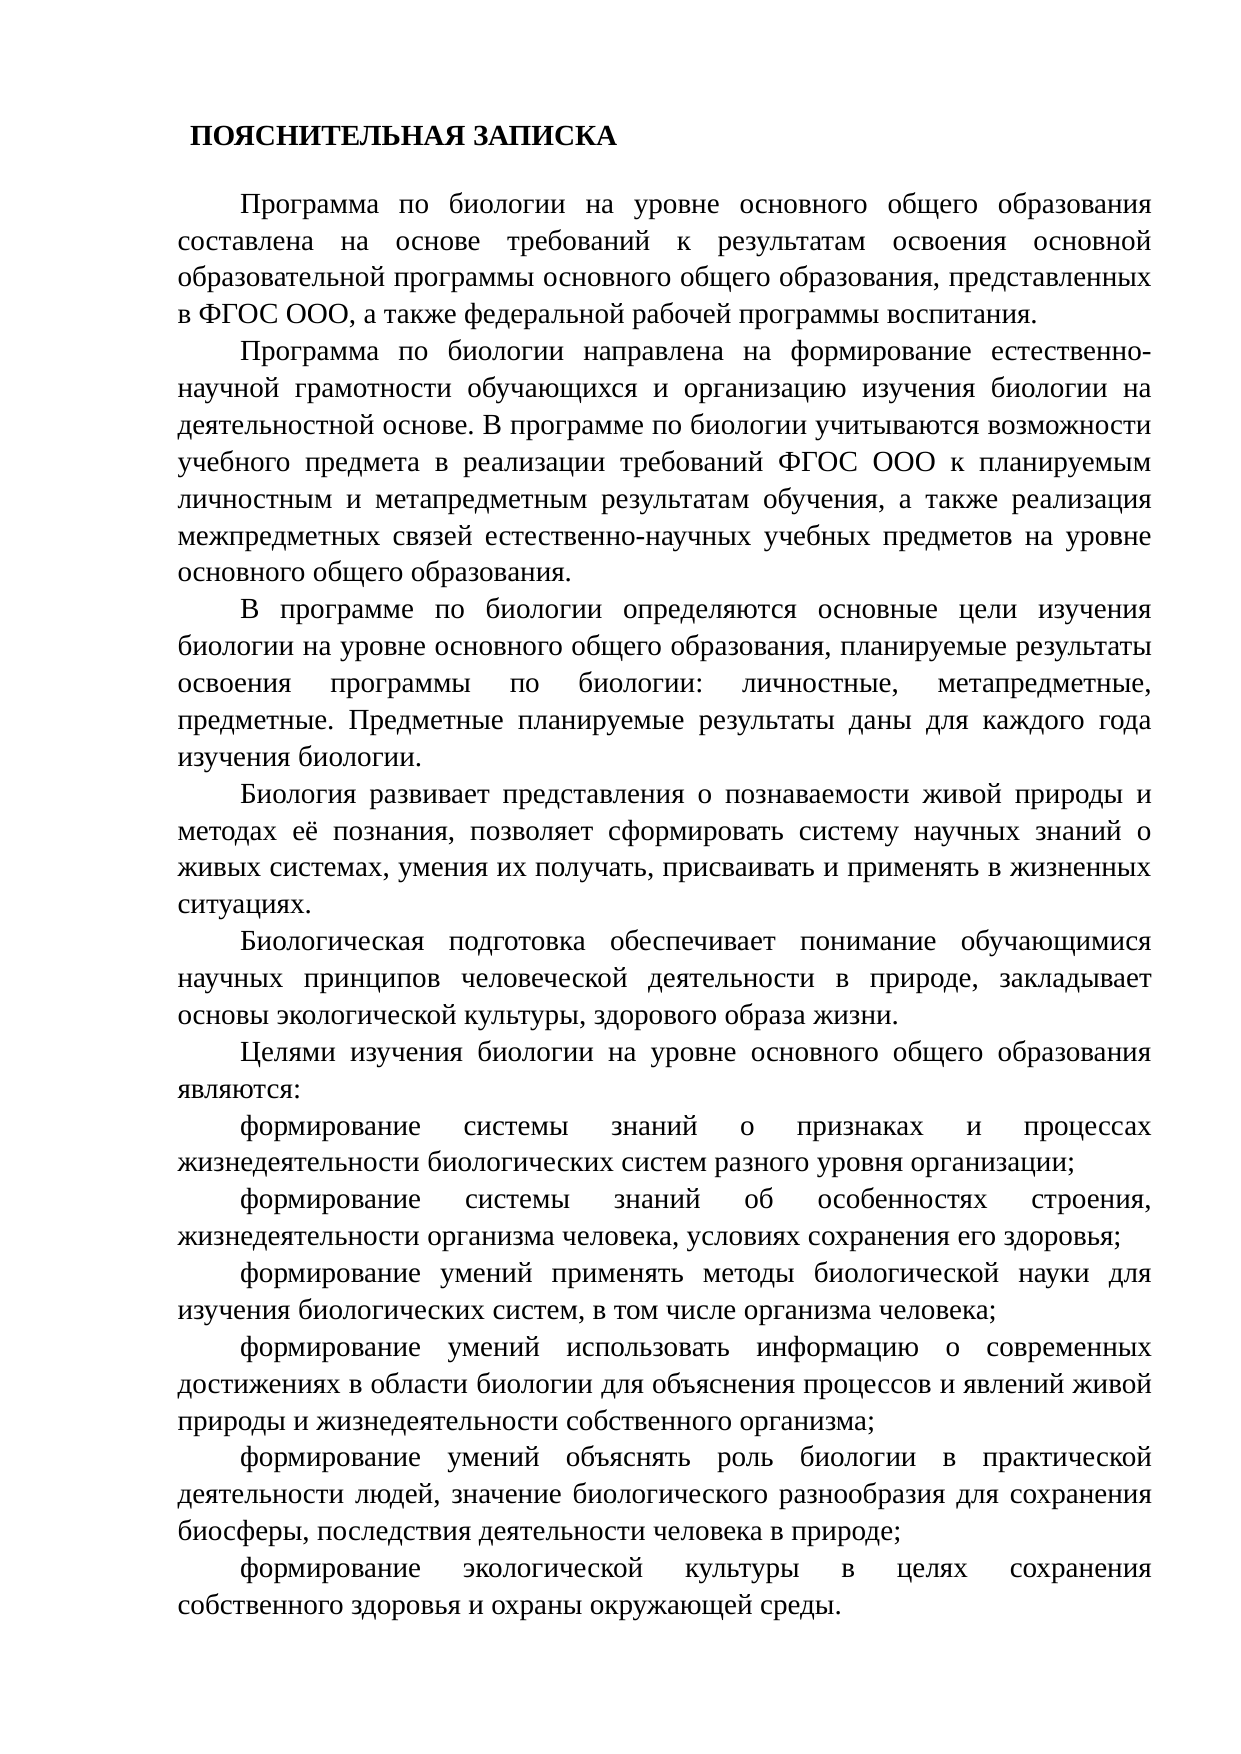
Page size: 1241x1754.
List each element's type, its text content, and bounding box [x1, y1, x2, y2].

text формирование системы знаний о признаках и процессах жизнедеятельности биологических систем разного уровня организации; [177, 1108, 1152, 1178]
text формирование умений применять методы биологической науки для изучения биологических систем, в том числе организма человека; [177, 1255, 1152, 1326]
text Целями изучения биологии на уровне основного общего образования являются: [177, 1034, 1152, 1104]
text формирование умений объяснять роль биологии в практической деятельности людей, значение биологического разнообразия для сохранения биосферы, последствия деятельности человека в природе; [177, 1439, 1152, 1547]
text формирование умений использовать информацию о современных достижениях в области биологии для объяснения процессов и явлений живой природы и жизнедеятельности собственного организма; [177, 1329, 1152, 1436]
text Программа по биологии направлена на формирование естественно-научной грамотности обучающихся и организацию изучения биологии на деятельностной основе. В программе по биологии учитываются возможности учебного предмета в реализации требований ФГОС ООО к планируемым личностным и метапредметным результатам обучения, а также реализация межпредметных связей естественно-научных учебных предметов на уровне основного общего образования. [177, 333, 1152, 588]
text В программе по биологии определяются основные цели изучения биологии на уровне основного общего образования, планируемые результаты освоения программы по биологии: личностные, метапредметные, предметные. Предметные планируемые результаты даны для каждого года изучения биологии. [177, 591, 1152, 772]
text Программа по биологии на уровне основного общего образования составлена на основе требований к результатам освоения основной образовательной программы основного общего образования, представленных в ФГОС ООО, а также федеральной рабочей программы воспитания. [177, 186, 1152, 330]
text формирование экологической культуры в целях сохранения собственного здоровья и охраны окружающей среды. [177, 1550, 1152, 1621]
text формирование системы знаний об особенностях строения, жизнедеятельности организма человека, условиях сохранения его здоровья; [177, 1181, 1152, 1252]
text ПОЯСНИТЕЛЬНАЯ ЗАПИСКА [190, 118, 1152, 152]
text Биология развивает представления о познаваемости живой природы и методах её познания, позволяет сформировать систему научных знаний о живых системах, умения их получать, присваивать и применять в жизненных ситуациях. [177, 776, 1152, 920]
text Биологическая подготовка обеспечивает понимание обучающимися научных принципов человеческой деятельности в природе, закладывает основы экологической культуры, здорового образа жизни. [177, 923, 1152, 1031]
